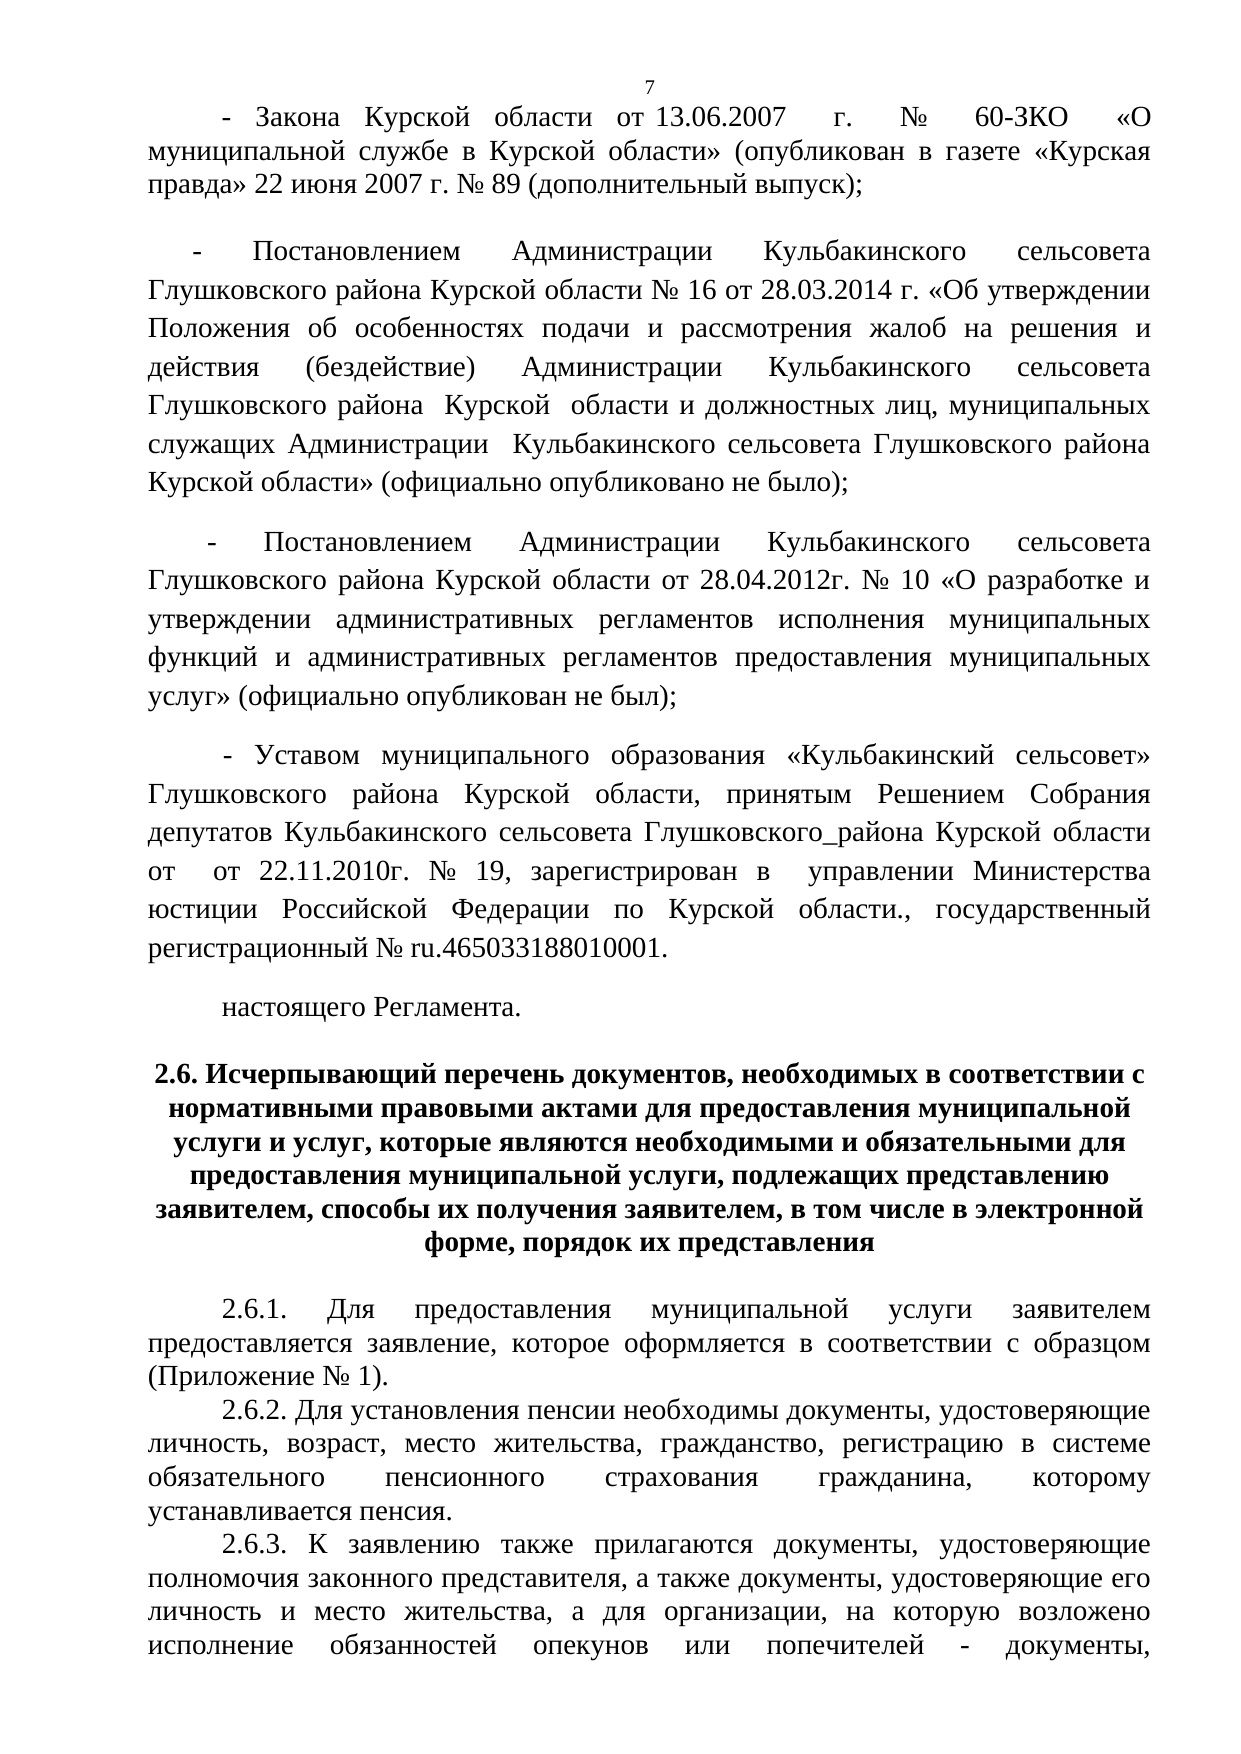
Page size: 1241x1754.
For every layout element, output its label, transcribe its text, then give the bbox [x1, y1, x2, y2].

text - Закона Курской области от 13.06.2007 г. № 60-ЗКО «О муниципальной службе в Курской области» (опубликован в газете «Курская правда» 22 июня 2007 г. № 89 (дополнительный выпуск); [148, 99, 1152, 200]
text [148, 1526, 1152, 1660]
text 2.6. Исчерпывающий перечень документов, необходимых в соответствии с нормативными правовыми актами для предоставления муниципальной услуги и услуг, которые являются необходимыми и обязательными для предоставления муниципальной услуги, подлежащих представлению заявителем, способы их получения заявителем, в том числе в электронной форме, порядок их представления [148, 1057, 1152, 1258]
text - Постановлением Администрации Кульбакинского сельсовета Глушковского района Курской области № 16 от 28.03.2014 г. «Об утверждении Положения об особенностях подачи и рассмотрения жалоб на решения и действия (бездействие) Администрации Кульбакинского сельсовета Глушковского района Курской области и должностных лиц, муниципальных служащих Администрации Кульбакинского сельсовета Глушковского района Курской области» (официально опубликовано не было); [148, 233, 1152, 498]
text - Постановлением Администрации Кульбакинского сельсовета Глушковского района Курской области от 28.04.2012г. № 10 «О разработке и утверждении административных регламентов исполнения муниципальных функций и административных регламентов предоставления муниципальных услуг» (официально опубликован не был); [148, 524, 1152, 712]
text 2.6.2. Для установления пенсии необходимы документы, удостоверяющие личность, возраст, место жительства, гражданство, регистрацию в системе обязательного пенсионного страхования гражданина, которому устанавливается пенсия. [148, 1392, 1152, 1526]
text 2.6.1. Для предоставления муниципальной услуги заявителем предоставляется заявление, которое оформляется в соответствии с образцом (Приложение № 1). [148, 1291, 1152, 1392]
text - Уставом муниципального образования «Кульбакинский сельсовет» Глушковского района Курской области, принятым Решением Собрания депутатов Кульбакинского сельсовета Глушковского_района Курской области от от 22.11.2010г. № 19, зарегистрирован в управлении Министерства юстиции Российской Федерации по Курской области., государственный регистрационный № ru.465033188010001. [148, 737, 1152, 964]
text настоящего Регламента. [148, 989, 1152, 1023]
